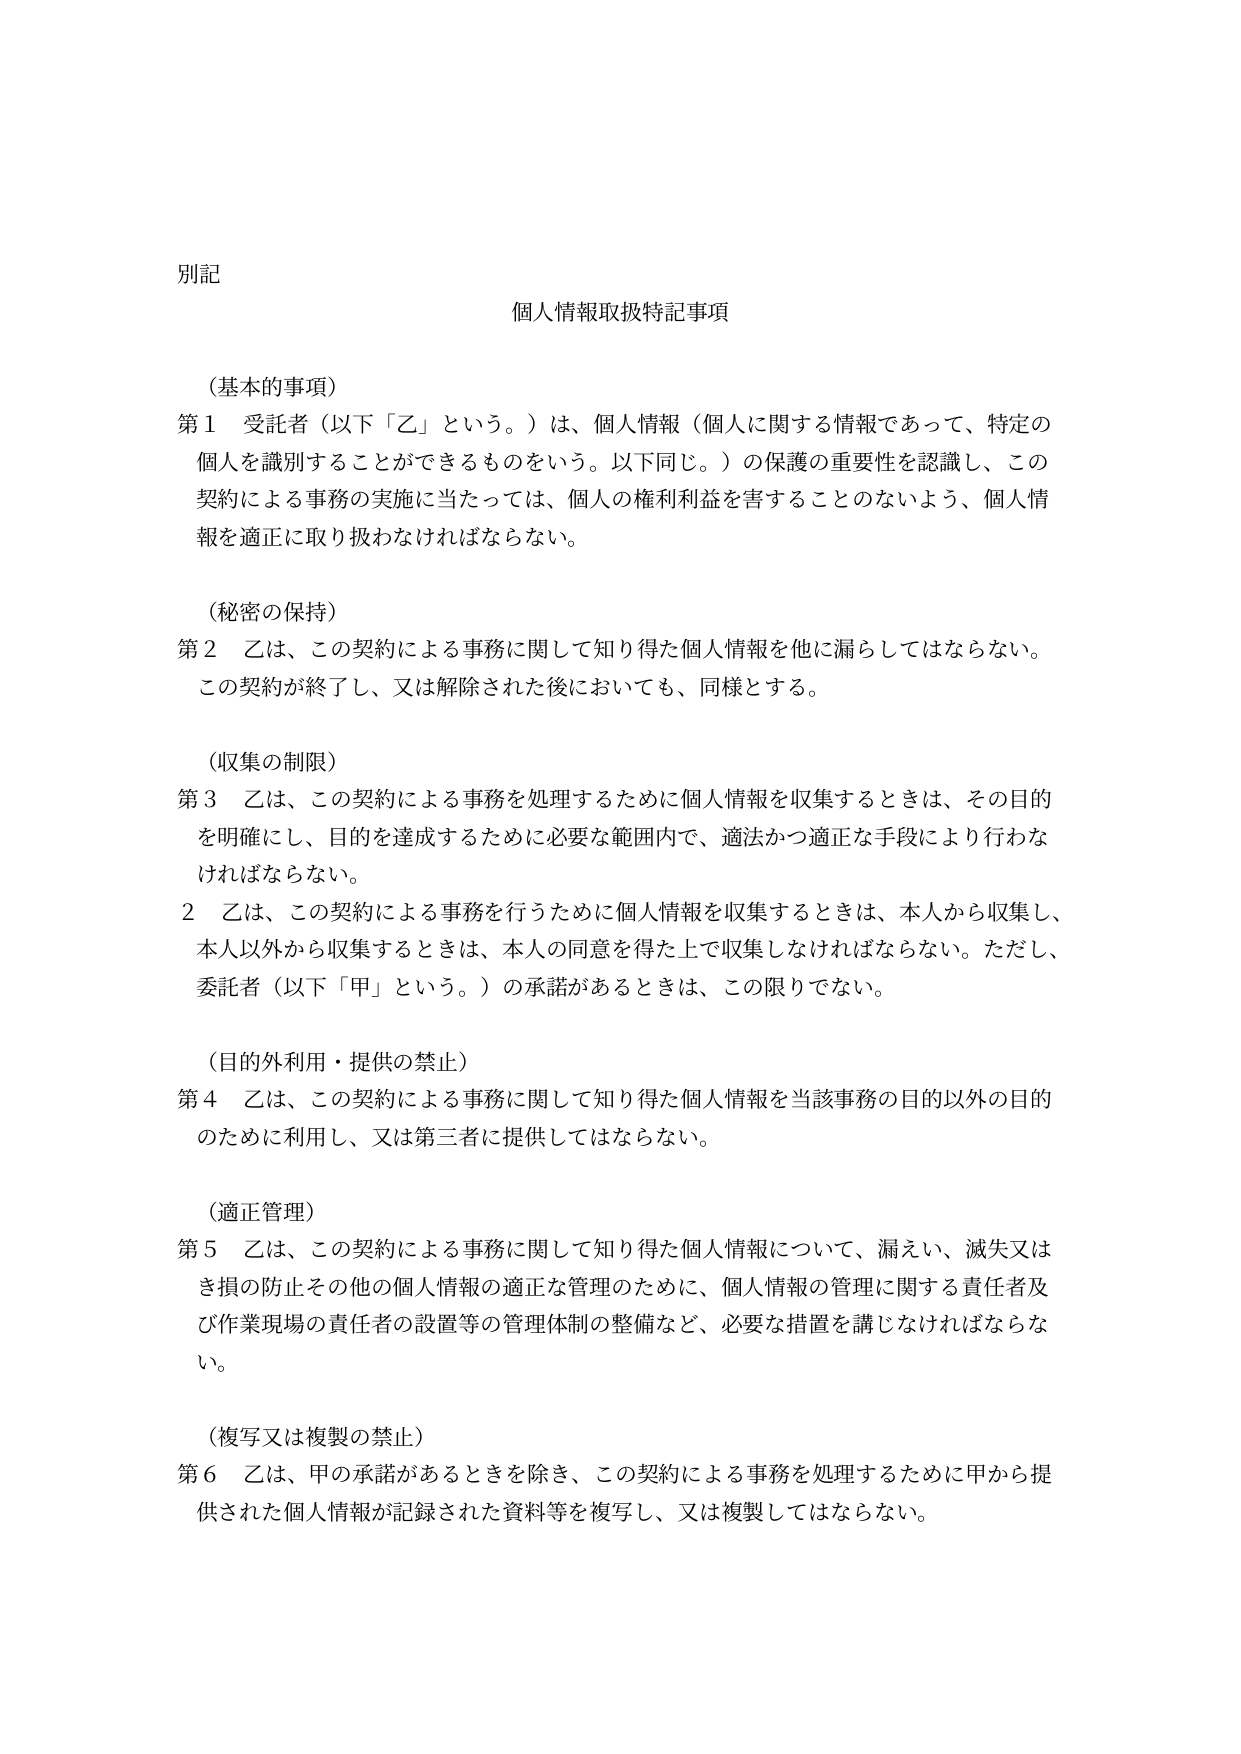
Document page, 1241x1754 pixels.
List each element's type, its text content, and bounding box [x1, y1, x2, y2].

text （目的外利用・提供の禁止） [196, 1042, 1063, 1079]
text （収集の制限） [196, 742, 1063, 779]
text 第６ 乙は、甲の承諾があるときを除き、この契約による事務を処理するために甲から提供された個人情報が記録された資料等を複写し、又は複製してはならない。 [177, 1454, 1063, 1529]
text 第１ 受託者（以下「乙」という。）は、個人情報（個人に関する情報であって、特定の個人を識別することができるものをいう。以下同じ。）の保護の重要性を認識し、この契約による事務の実施に当たっては、個人の権利利益を害することのないよう、個人情報を適正に取り扱わなければならない。 [177, 404, 1063, 554]
text 個人情報取扱特記事項 [177, 292, 1063, 329]
text 第３ 乙は、この契約による事務を処理するために個人情報を収集するときは、その目的を明確にし、目的を達成するために必要な範囲内で、適法かつ適正な手段により行わなければならない。 [177, 779, 1063, 892]
text 第４ 乙は、この契約による事務に関して知り得た個人情報を当該事務の目的以外の目的のために利用し、又は第三者に提供してはならない。 [177, 1079, 1063, 1154]
text 第５ 乙は、この契約による事務に関して知り得た個人情報について、漏えい、滅失又はき損の防止その他の個人情報の適正な管理のために、個人情報の管理に関する責任者及び作業現場の責任者の設置等の管理体制の整備など、必要な措置を講じなければならない。 [177, 1229, 1063, 1379]
text （基本的事項） [196, 367, 1063, 404]
text 別記 [177, 254, 1063, 292]
text （秘密の保持） [196, 592, 1063, 629]
text （複写又は複製の禁止） [196, 1417, 1063, 1454]
text （適正管理） [196, 1192, 1063, 1229]
text ２ 乙は、この契約による事務を行うために個人情報を収集するときは、本人から収集し、本人以外から収集するときは、本人の同意を得た上で収集しなければならない。ただし、委託者（以下「甲」という。）の承諾があるときは、この限りでない。 [177, 892, 1063, 1004]
text 第２ 乙は、この契約による事務に関して知り得た個人情報を他に漏らしてはならない。この契約が終了し、又は解除された後においても、同様とする。 [177, 629, 1063, 704]
